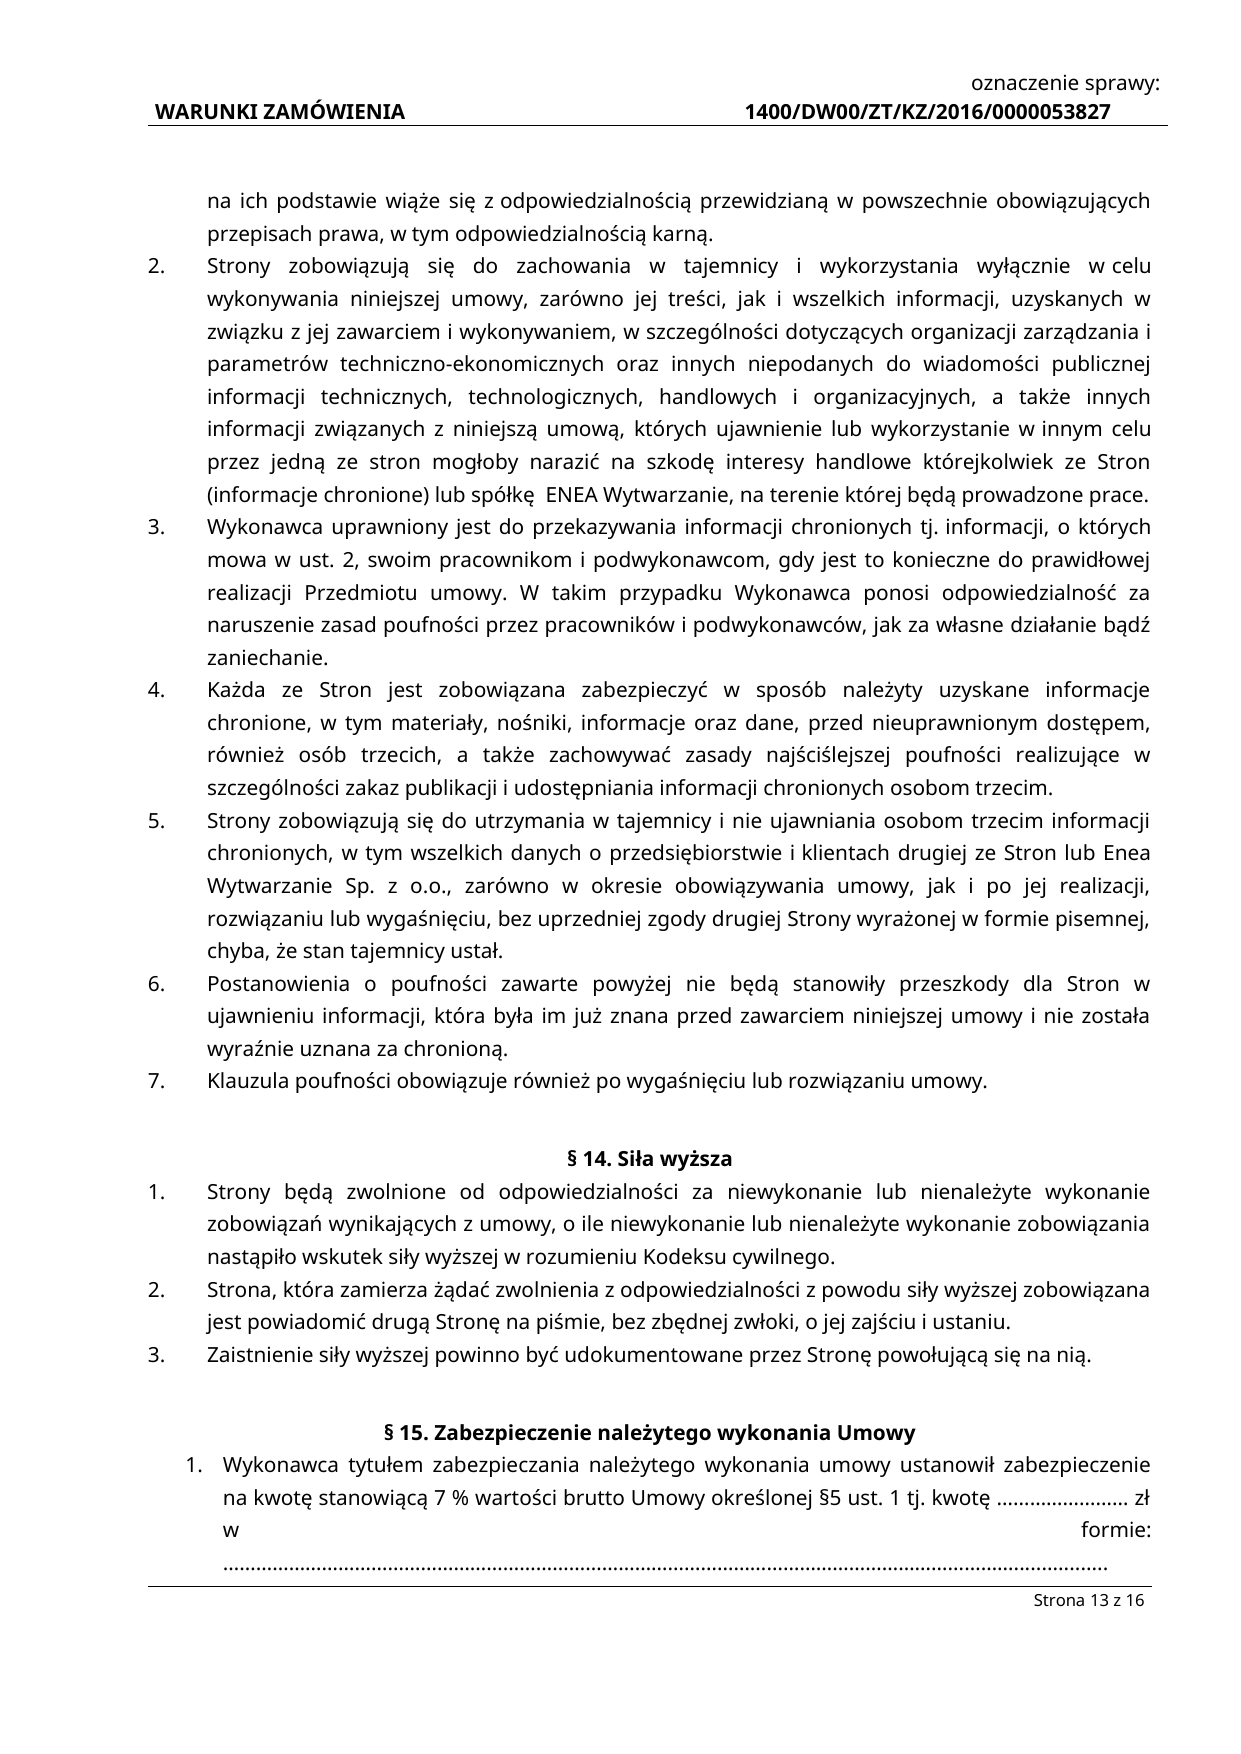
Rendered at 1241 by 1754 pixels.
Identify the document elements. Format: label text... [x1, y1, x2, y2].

list Wykonawca uprawniony jest do przekazywania informacji chronionych tj. informacji, o których mowa w ust. 2, swoim pracownikom i podwykonawcom, gdy jest to konieczne do prawidłowej realizacji Przedmiotu umowy. W takim przypadku Wykonawca ponosi odpowiedzialność za naruszenie zasad poufności przez pracowników i podwykonawców, jak za własne działanie bądź zaniechanie. [148, 512, 1152, 671]
list Klauzula poufności obowiązuje również po wygaśnięciu lub rozwiązaniu umowy. [148, 1067, 1152, 1095]
list Strony zobowiązują się do zachowania w tajemnicy i wykorzystania wyłącznie w celu wykonywania niniejszej umowy, zarówno jej treści, jak i wszelkich informacji, uzyskanych w związku z jej zawarciem i wykonywaniem, w szczególności dotyczących organizacji zarządzania i parametrów techniczno-ekonomicznych oraz innych niepodanych do wiadomości publicznej informacji technicznych, technologicznych, handlowych i organizacyjnych, a także innych informacji związanych z niniejszą umową, których ujawnienie lub wykorzystanie w innym celu przez jedną ze stron mogłoby narazić na szkodę interesy handlowe którejkolwiek ze Stron (informacje chronione) lub spółkę ENEA Wytwarzanie, na terenie której będą prowadzone prace. [148, 252, 1152, 508]
list Zaistnienie siły wyższej powinno być udokumentowane przez Stronę powołującą się na nią. [148, 1340, 1152, 1368]
list Strony będą zwolnione od odpowiedzialności za niewykonanie lub nienależyte wykonanie zobowiązań wynikających z umowy, o ile niewykonanie lub nienależyte wykonanie zobowiązania nastąpiło wskutek siły wyższej w rozumieniu Kodeksu cywilnego. [148, 1177, 1152, 1271]
list Każda ze Stron jest zobowiązana zabezpieczyć w sposób należyty uzyskane informacje chronione, w tym materiały, nośniki, informacje oraz dane, przed nieuprawnionym dostępem, również osób trzecich, a także zachowywać zasady najściślejszej poufności realizujące w szczególności zakaz publikacji i udostępniania informacji chronionych osobom trzecim. [148, 675, 1152, 802]
subtitle § 14. Siła wyższa [148, 1144, 1152, 1173]
list Strony zobowiązują się do utrzymania w tajemnicy i nie ujawniania osobom trzecim informacji chronionych, w tym wszelkich danych o przedsiębiorstwie i klientach drugiej ze Stron lub Enea Wytwarzanie Sp. z o.o., zarówno w okresie obowiązywania umowy, jak i po jej realizacji, rozwiązaniu lub wygaśnięciu, bez uprzedniej zgody drugiej Strony wyrażonej w formie pisemnej, chyba, że stan tajemnicy ustał. [148, 806, 1152, 965]
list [185, 1450, 1152, 1577]
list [148, 186, 1152, 247]
list Postanowienia o poufności zawarte powyżej nie będą stanowiły przeszkody dla Stron w ujawnieniu informacji, która była im już znana przed zawarciem niniejszej umowy i nie została wyraźnie uznana za chronioną. [148, 969, 1152, 1062]
list Strona, która zamierza żądać zwolnienia z odpowiedzialności z powodu siły wyższej zobowiązana jest powiadomić drugą Stronę na piśmie, bez zbędnej zwłoki, o jej zajściu i ustaniu. [148, 1275, 1152, 1336]
subtitle § 15. Zabezpieczenie należytego wykonania Umowy [148, 1418, 1152, 1446]
